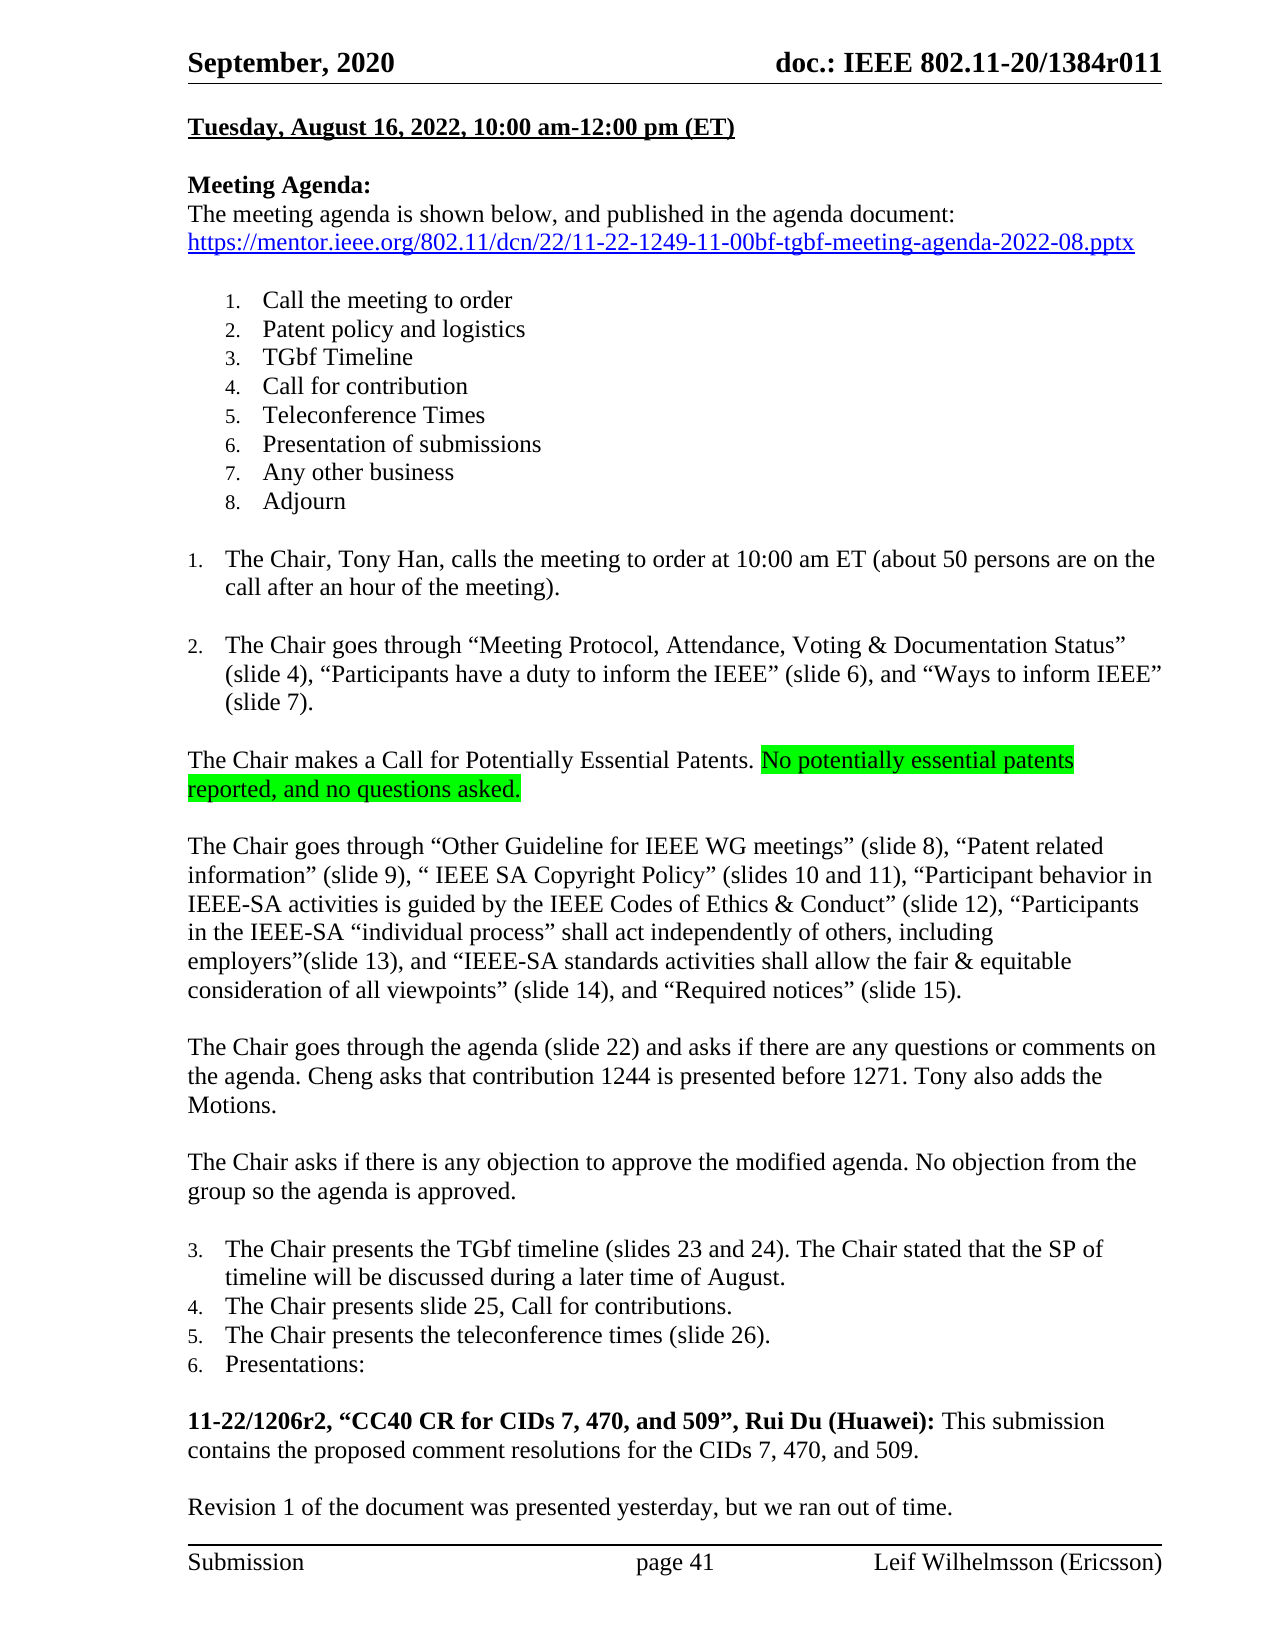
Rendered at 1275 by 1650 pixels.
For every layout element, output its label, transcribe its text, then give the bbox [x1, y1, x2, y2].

list The Chair presents the teleconference times (slide 26). [187, 1320, 1162, 1349]
list Patent policy and logistics [225, 314, 1162, 342]
text The Chair goes through “Other Guideline for IEEE WG meetings” (slide 8), “Patent related information” (slide 9), “ IEEE SA Copyright Policy” (slides 10 and 11), “Participant behavior in IEEE-SA activities is guided by the IEEE Codes of Ethics & Conduct” (slide 12), “Participants in the IEEE-SA “individual process” shall act independently of others, including employers”(slide 13), and “IEEE-SA standards activities shall allow the fair & equitable consideration of all viewpoints” (slide 14), and “Required notices” (slide 15). [187, 831, 1162, 1004]
text The meeting agenda is shown below, and published in the agenda document: [187, 199, 1162, 227]
list Any other business [225, 457, 1162, 486]
text 11-22/1206r2, “CC40 CR for CIDs 7, 470, and 509”, Rui Du (Huawei): This submission contains the proposed comment resolutions for the CIDs 7, 470, and 509. [187, 1406, 1162, 1464]
text Meeting Agenda: [187, 170, 1162, 199]
list Teleconference Times [225, 400, 1162, 429]
list The Chair goes through “Meeting Protocol, Attendance, Voting & Documentation Status” (slide 4), “Participants have a duty to inform the IEEE” (slide 6), and “Ways to inform IEEE” (slide 7). [187, 630, 1162, 716]
text Revision 1 of the document was presented yesterday, but we ran out of time. [187, 1492, 1162, 1521]
list Call for contribution [225, 371, 1162, 400]
list Adjourn [225, 486, 1162, 515]
list Presentation of submissions [225, 429, 1162, 457]
text The Chair makes a Call for Potentially Essential Patents. No potentially essential patents reported, and no questions asked. [187, 745, 1162, 802]
list The Chair presents the TGbf timeline (slides 23 and 24). The Chair stated that the SP of timeline will be discussed during a later time of August. [187, 1234, 1162, 1291]
text Tuesday, August 16, 2022, 10:00 am-12:00 pm (ET) [187, 112, 1162, 141]
list TGbf Timeline [225, 342, 1162, 371]
list Presentations: [187, 1349, 1162, 1377]
list The Chair presents slide 25, Call for contributions. [187, 1291, 1162, 1320]
text https://mentor.ieee.org/802.11/dcn/22/11-22-1249-11-00bf-tgbf-meeting-agenda-2022-08.pptx [187, 227, 1162, 256]
list The Chair, Tony Han, calls the meeting to order at 10:00 am ET (about 50 persons are on the call after an hour of the meeting). [187, 544, 1162, 601]
text The Chair goes through the agenda (slide 22) and asks if there are any questions or comments on the agenda. Cheng asks that contribution 1244 is presented before 1271. Tony also adds the Motions. [187, 1032, 1162, 1119]
list Call the meeting to order [225, 285, 1162, 314]
text The Chair asks if there is any objection to approve the modified agenda. No objection from the group so the agenda is approved. [187, 1147, 1162, 1205]
